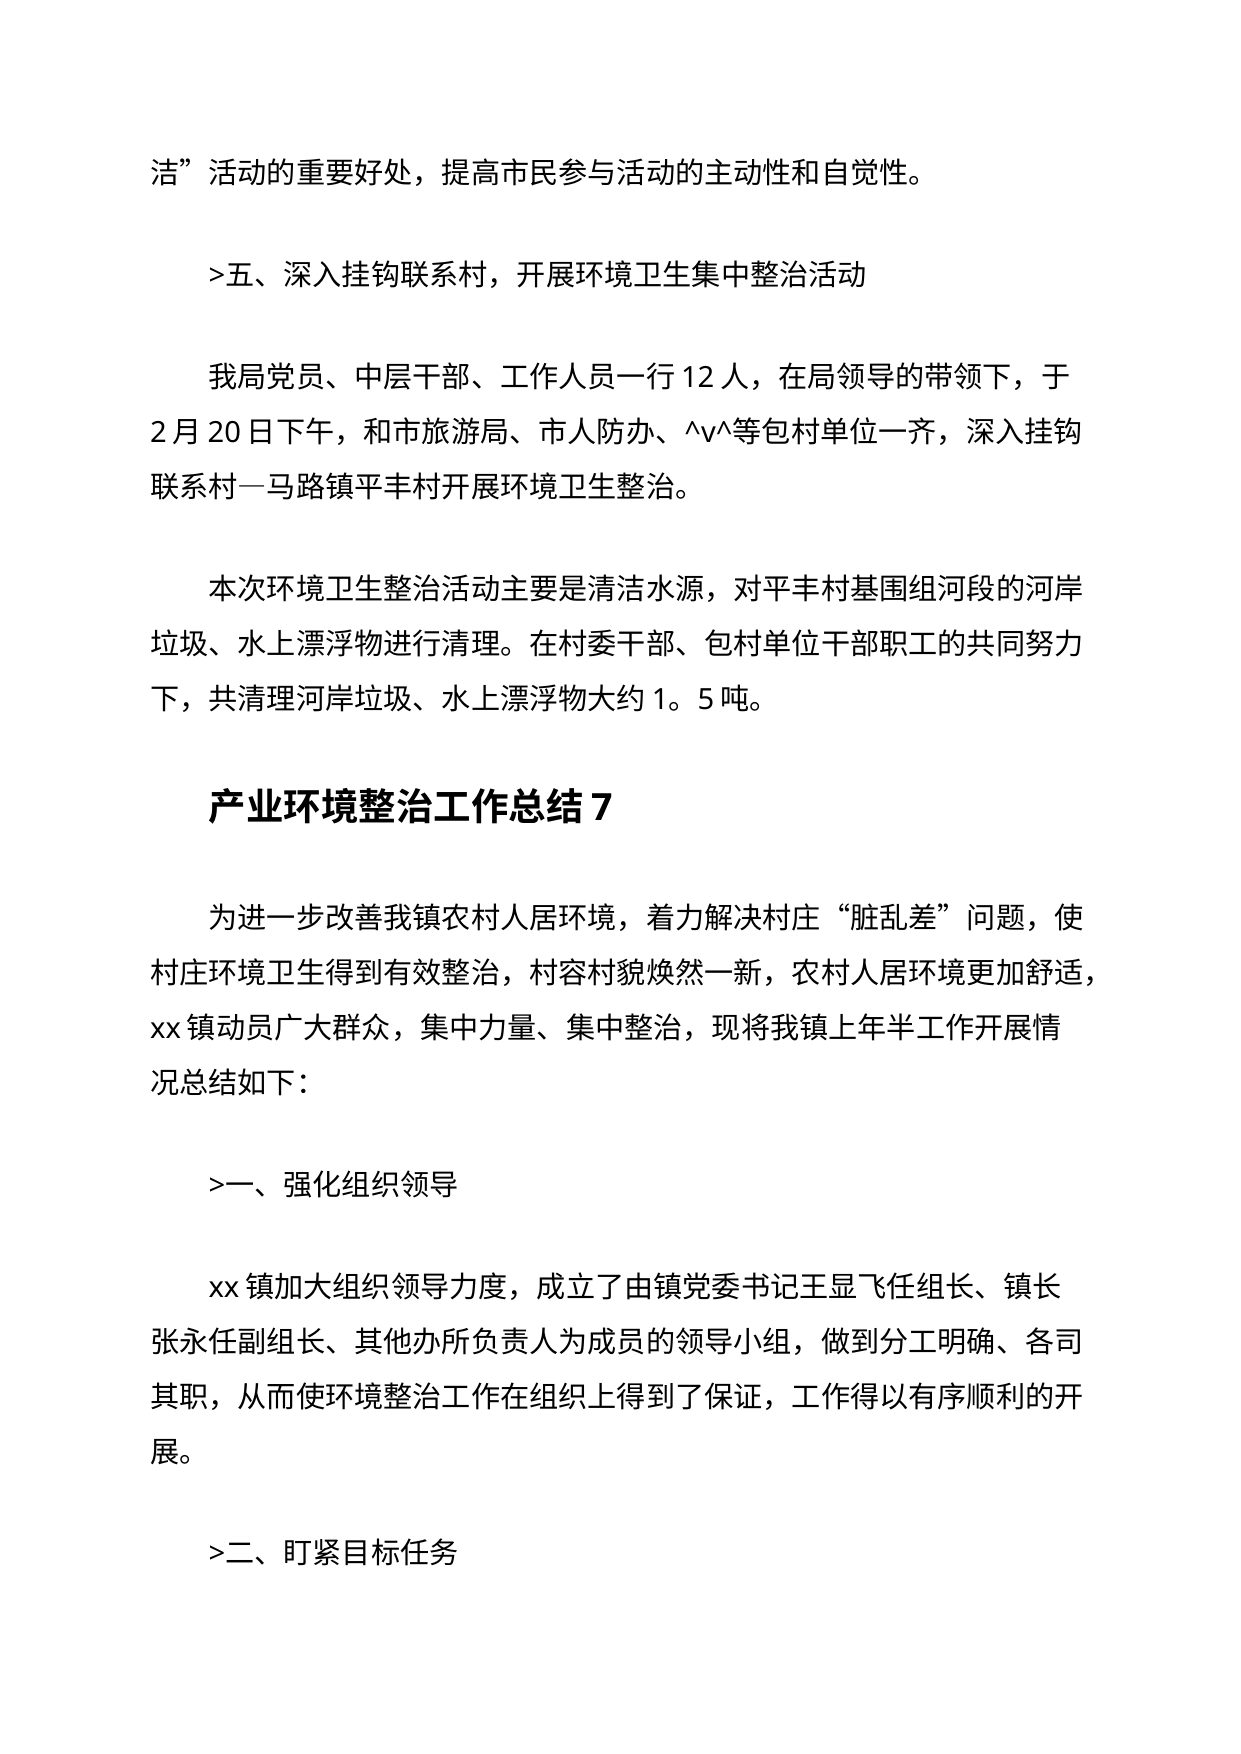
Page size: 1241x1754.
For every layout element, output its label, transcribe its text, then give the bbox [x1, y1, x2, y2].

text >二、盯紧目标任务 [150, 1530, 1090, 1572]
text xx镇加大组织领导力度，成立了由镇党委书记王显飞任组长、镇长张永任副组长、其他办所负责人为成员的领导小组，做到分工明确、各司其职，从而使环境整治工作在组织上得到了保证，工作得以有序顺利的开展。 [150, 1263, 1090, 1471]
text 为进一步改善我镇农村人居环境，着力解决村庄“脏乱差”问题，使村庄环境卫生得到有效整治，村容村貌焕然一新，农村人居环境更加舒适，xx镇动员广大群众，集中力量、集中整治，现将我镇上年半工作开展情况总结如下： [150, 895, 1090, 1102]
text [150, 150, 1090, 192]
text 产业环境整治工作总结7 [150, 777, 1090, 832]
text 本次环境卫生整治活动主要是清洁水源，对平丰村基围组河段的河岸垃圾、水上漂浮物进行清理。在村委干部、包村单位干部职工的共同努力下，共清理河岸垃圾、水上漂浮物大约1。5吨。 [150, 566, 1090, 718]
text >一、强化组织领导 [150, 1161, 1090, 1204]
text 我局党员、中层干部、工作人员一行12人，在局领导的带领下，于2月20日下午，和市旅游局、市人防办、^v^等包村单位一齐，深入挂钩联系村—马路镇平丰村开展环境卫生整治。 [150, 354, 1090, 506]
text >五、深入挂钩联系村，开展环境卫生集中整治活动 [150, 252, 1090, 294]
